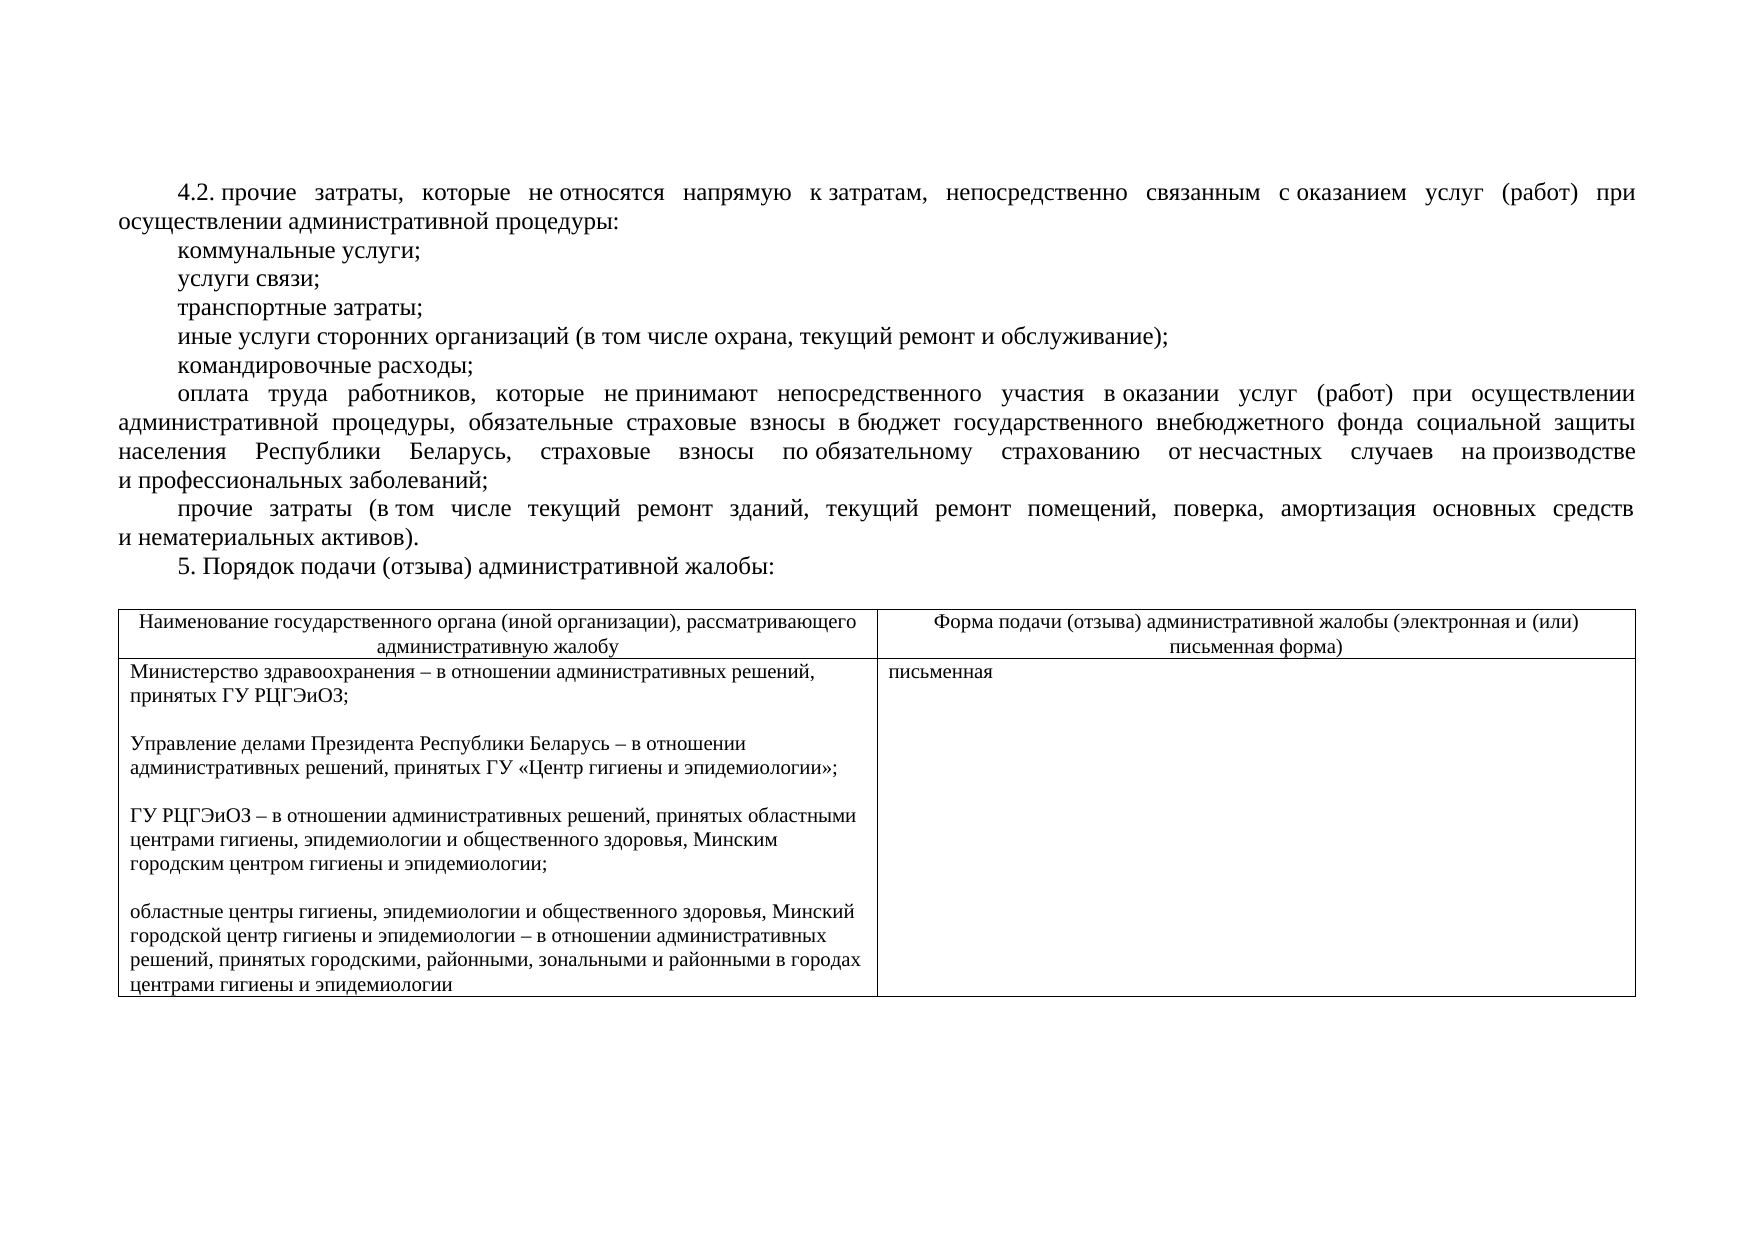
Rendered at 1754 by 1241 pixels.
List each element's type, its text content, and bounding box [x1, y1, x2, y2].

table_header Форма подачи (отзыва) административной жалобы (электронная и (или) письменная форма) [878, 610, 1635, 658]
text командировочные расходы; [118, 350, 1636, 378]
text оплата труда работников, которые не принимают непосредственного участия в оказании услуг (работ) при осуществлении административной процедуры, обязательные страховые взносы в бюджет государственного внебюджетного фонда социальной защиты населения Республики Беларусь, страховые взносы по обязательному страхованию от несчастных случаев на производстве и профессиональных заболеваний; [118, 378, 1636, 493]
table_cell Министерство здравоохранения – в отношении административных решений, принятых ГУ РЦГЭиОЗ; Управление делами Президента Республики Беларусь – в отношении административных решений, принятых ГУ «Центр гигиены и эпидемиологии»; ГУ РЦГЭиОЗ – в отношении административных решений, принятых областными центрами гигиены, эпидемиологии и общественного здоровья, Минским городским центром гигиены и эпидемиологии; областные центры гигиены, эпидемиологии и общественного здоровья, Минский городской центр гигиены и эпидемиологии – в отношении административных решений, принятых городскими, районными, зональными и районными в городах центрами гигиены и эпидемиологии [119, 659, 877, 996]
text коммунальные услуги; [118, 235, 1636, 263]
table_header Наименование государственного органа (иной организации), рассматривающего административную жалобу [119, 610, 877, 658]
text прочие затраты (в том числе текущий ремонт зданий, текущий ремонт помещений, поверка, амортизация основных средств и нематериальных активов). [118, 493, 1636, 551]
text транспортные затраты; [118, 292, 1636, 321]
text услуги связи; [118, 263, 1636, 292]
text 4.2. прочие затраты, которые не относятся напрямую к затратам, непосредственно связанным с оказанием услуг (работ) при осуществлении административной процедуры: [118, 177, 1636, 235]
table_cell письменная [878, 659, 1635, 996]
text иные услуги сторонних организаций (в том числе охрана, текущий ремонт и обслуживание); [118, 321, 1636, 350]
text 5. Порядок подачи (отзыва) административной жалобы: [118, 551, 1636, 580]
